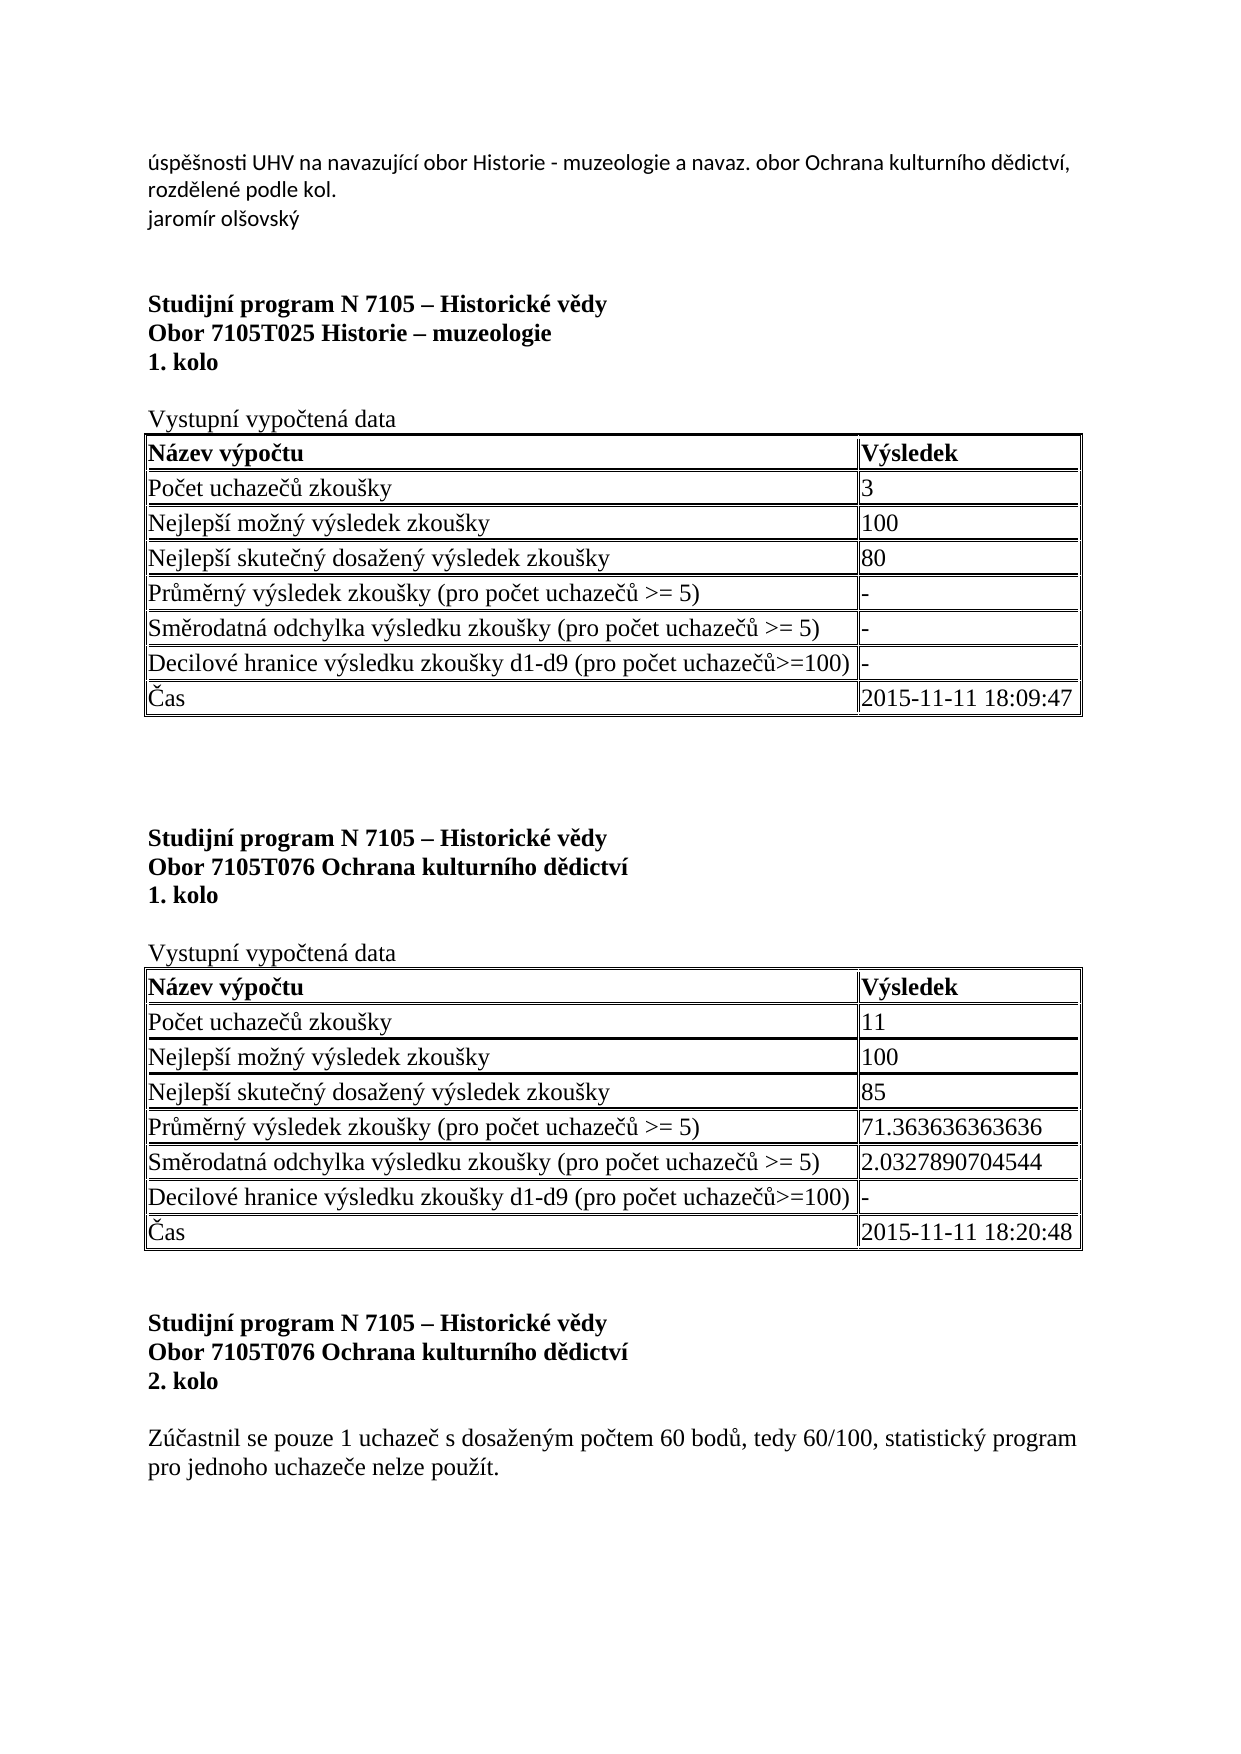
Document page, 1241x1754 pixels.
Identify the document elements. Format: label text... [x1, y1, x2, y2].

table_cell 100 [860, 503, 1080, 538]
text Vystupní vypočtená data [148, 938, 1093, 967]
table_cell Čas [145, 679, 858, 714]
table_header Název výpočtu [147, 436, 858, 468]
table_cell 85 [860, 1072, 1080, 1107]
table_cell 71.363636363636 [860, 1107, 1080, 1142]
table_cell 80 [860, 538, 1080, 573]
text Vystupní vypočtená data [148, 404, 1093, 433]
table_header Výsledek [859, 436, 1080, 468]
table_cell - [860, 644, 1080, 679]
text úspěšnosti UHV na navazující obor Historie - muzeologie a navaz. obor Ochrana kulturního dědictví, rozdělené podle kol. jaromír olšovský [148, 148, 1093, 232]
table_cell Nejlepší možný výsledek zkoušky [147, 503, 857, 538]
table_cell - [860, 609, 1080, 643]
text Studijní program N 7105 – Historické vědy [148, 289, 1093, 318]
table_cell Počet uchazečů zkoušky [147, 468, 857, 503]
table_header Výsledek [859, 970, 1080, 1002]
table_cell Počet uchazečů zkoušky [145, 1002, 858, 1037]
table_cell 11 [859, 1002, 1081, 1037]
text Obor 7105T076 Ochrana kulturního dědictví [148, 852, 1093, 881]
table_cell 100 [860, 1037, 1080, 1072]
text 2. kolo [148, 1366, 1093, 1394]
table_cell 2.0327890704544 [860, 1142, 1080, 1177]
table_cell 2015-11-11 18:20:48 [859, 1213, 1080, 1248]
text Obor 7105T076 Ochrana kulturního dědictví [148, 1337, 1093, 1366]
table_cell 2015-11-11 18:09:47 [859, 679, 1081, 714]
text Studijní program N 7105 – Historické vědy [148, 1308, 1093, 1337]
table_cell Decilové hranice výsledku zkoušky d1-d9 (pro počet uchazečů>=100) [147, 644, 857, 679]
table_cell Nejlepší skutečný dosažený výsledek zkoušky [147, 1072, 857, 1107]
table_cell Nejlepší možný výsledek zkoušky [147, 1037, 857, 1072]
text Obor 7105T025 Historie – muzeologie [148, 318, 1093, 347]
text Zúčastnil se pouze 1 uchazeč s dosaženým počtem 60 bodů, tedy 60/100, statistický program pro jednoho uchazeče nelze použít. [148, 1423, 1093, 1481]
text 1. kolo [148, 347, 1093, 375]
table_cell - [860, 1178, 1080, 1212]
table_cell Směrodatná odchylka výsledku zkoušky (pro počet uchazečů >= 5) [147, 609, 857, 643]
table_cell 3 [860, 468, 1080, 503]
text 1. kolo [148, 881, 1093, 909]
table_header Název výpočtu [147, 970, 858, 1002]
table_cell Směrodatná odchylka výsledku zkoušky (pro počet uchazečů >= 5) [147, 1142, 857, 1177]
table_cell Decilové hranice výsledku zkoušky d1-d9 (pro počet uchazečů>=100) [147, 1178, 857, 1212]
table_cell - [860, 573, 1080, 608]
table_cell Nejlepší skutečný dosažený výsledek zkoušky [147, 538, 857, 573]
table_cell Průměrný výsledek zkoušky (pro počet uchazečů >= 5) [147, 573, 857, 608]
table_cell Čas [147, 1213, 858, 1248]
table_cell Průměrný výsledek zkoušky (pro počet uchazečů >= 5) [147, 1107, 857, 1142]
text Studijní program N 7105 – Historické vědy [148, 823, 1093, 852]
